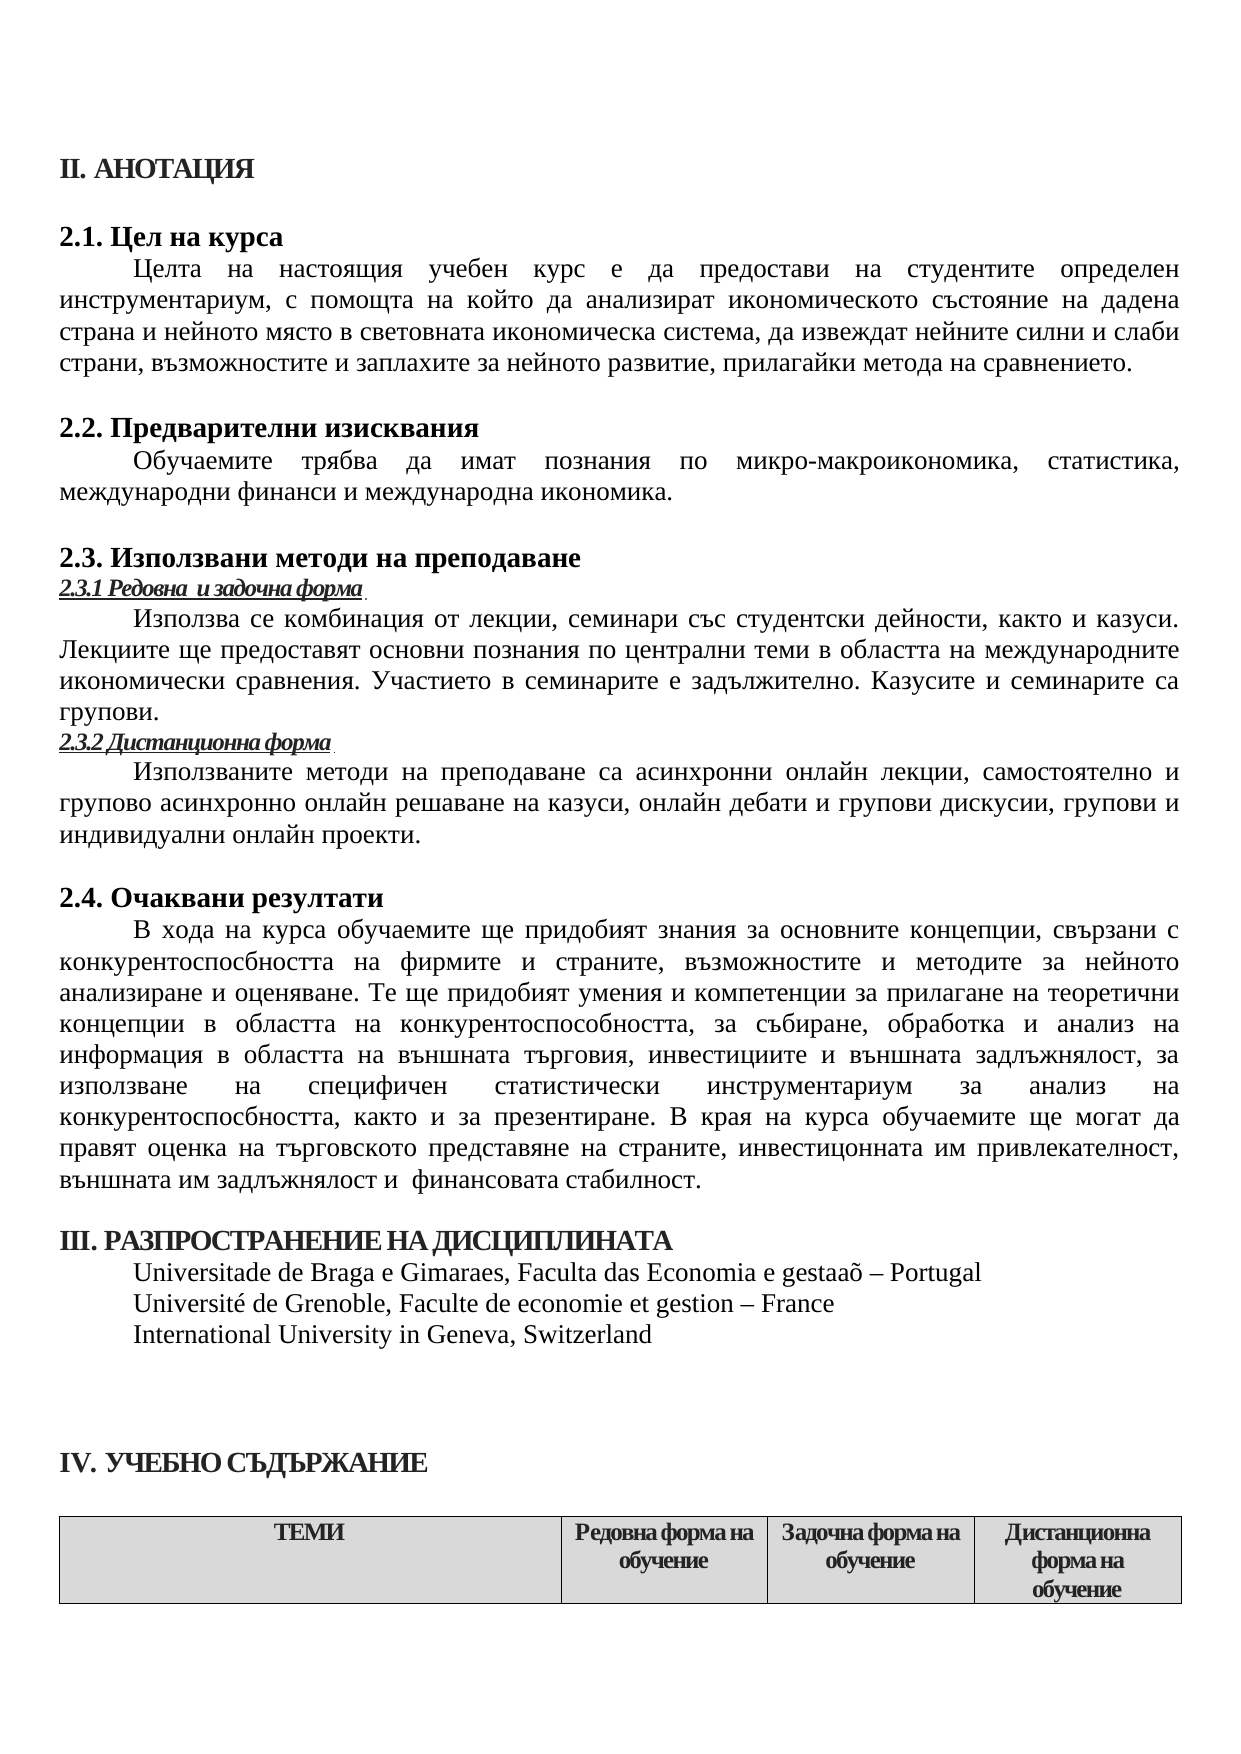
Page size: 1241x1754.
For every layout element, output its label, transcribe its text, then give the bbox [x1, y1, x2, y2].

text 2.1. Цел на курса [59, 219, 1181, 252]
text Използва се комбинация от лекции, семинари със студентски дейности, както и казуси. Лекциите ще предоставят основни познания по централни теми в областта на международните икономически сравнения. Участието в семинарите е задължително. Казусите и семинарите са групови. [59, 602, 1181, 727]
table_header Редовна форма на обучение [562, 1517, 767, 1603]
text 2.2. Предварителни изисквания [59, 410, 1181, 444]
text Целта на настоящия учебен курс е да предостави на студентите определен инструментариум, с помощта на който да анализират икономическото състояние на дадена страна и нейното място в световната икономическа система, да извеждат нейните силни и слаби страни, възможностите и заплахите за нейното развитие, прилагайки метода на сравнението. [59, 252, 1181, 377]
table_header Задочна форма на обучение [768, 1517, 974, 1603]
text 2.3.2 Дистанционна форма [59, 727, 1181, 755]
text Universitade de Braga e Gimaraes, Faculta das Economia e gestaaõ – Portugal [59, 1256, 1181, 1287]
text International University in Geneva, Switzerland [59, 1318, 1181, 1349]
text 2.4. Очаквани резултати [59, 880, 1181, 913]
text Използваните методи на преподаване са асинхронни онлайн лекции, самостоятелно и групово асинхронно онлайн решаване на казуси, онлайн дебати и групови дискусии, групови и индивидуални онлайн проекти. [59, 755, 1181, 849]
text Обучаемите трябва да имат познания по микро-макроикономика, статистика, международни финанси и международна икономика. [59, 444, 1181, 506]
text 2.3. Използвани методи на преподаване [59, 540, 1181, 573]
text II. Анотация [59, 152, 1181, 185]
text Université de Grenoble, Faculte de economie et gestion – France [59, 1287, 1181, 1318]
table_header ТемИ [60, 1517, 561, 1603]
text IV. Учебно съдържание [59, 1445, 1181, 1516]
table_header Дистанционна форма на обучение [975, 1517, 1181, 1603]
text 2.3.1 Редовна и задочна форма [59, 573, 1181, 602]
text В хода на курса обучаемите ще придобият знания за основните концепции, свързани с конкурентоспосбността на фирмите и страните, възможностите и методите за нейното анализиране и оценяване. Те ще придобият умения и компетенции за прилагане на теоретични концепции в областта на конкурентоспособността, за събиране, обработка и анализ на информация в областта на външната търговия, инвестициите и външната задлъжнялост, за използване на специфичен статистически инструментариум за анализ на конкурентоспосбността, както и за презентиране. В края на курса обучаемите ще могат да правят оценка на търговското представяне на страните, инвестицонната им привлекателност, външната им задлъжнялост и финансовата стабилност. [59, 913, 1181, 1194]
text III. разпространение на дисциплината [59, 1223, 1181, 1256]
